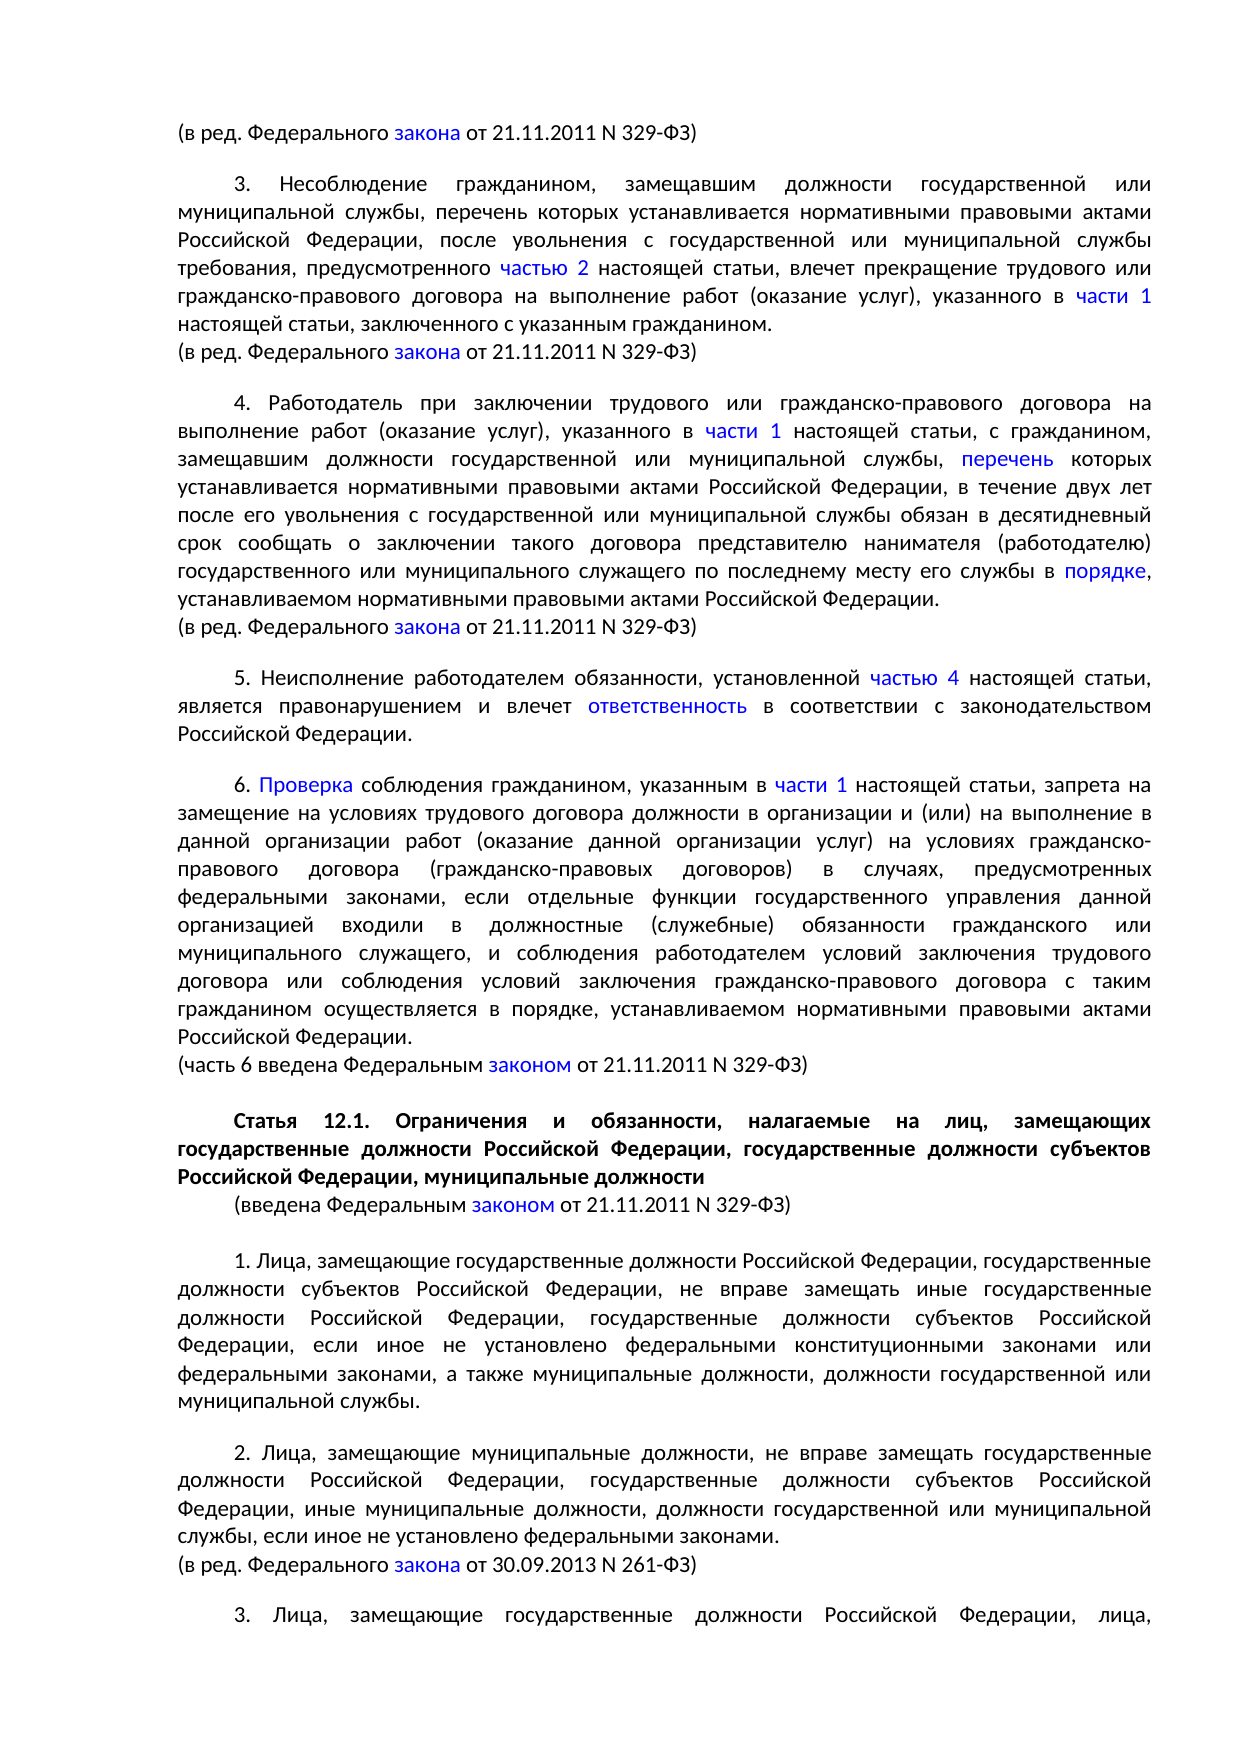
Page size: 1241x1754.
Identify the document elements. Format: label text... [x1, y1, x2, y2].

text (в ред. Федерального закона от 30.09.2013 N 261-ФЗ) [177, 1550, 1152, 1578]
text (введена Федеральным законом от 21.11.2011 N 329-ФЗ) [177, 1191, 1152, 1218]
text 2. Лица, замещающие муниципальные должности, не вправе замещать государственные должности Российской Федерации, государственные должности субъектов Российской Федерации, иные муниципальные должности, должности государственной или муниципальной службы, если иное не установлено федеральными законами. [177, 1438, 1152, 1550]
text 3. Несоблюдение гражданином, замещавшим должности государственной или муниципальной службы, перечень которых устанавливается нормативными правовыми актами Российской Федерации, после увольнения с государственной или муниципальной службы требования, предусмотренного частью 2 настоящей статьи, влечет прекращение трудового или гражданско-правового договора на выполнение работ (оказание услуг), указанного в части 1 настоящей статьи, заключенного с указанным гражданином. [177, 169, 1152, 337]
text (в ред. Федерального закона от 21.11.2011 N 329-ФЗ) [177, 337, 1152, 365]
text (в ред. Федерального закона от 21.11.2011 N 329-ФЗ) [177, 118, 1152, 146]
text (часть 6 введена Федеральным законом от 21.11.2011 N 329-ФЗ) [177, 1050, 1152, 1078]
text (в ред. Федерального закона от 21.11.2011 N 329-ФЗ) [177, 612, 1152, 640]
text 5. Неисполнение работодателем обязанности, установленной частью 4 настоящей статьи, является правонарушением и влечет ответственность в соответствии с законодательством Российской Федерации. [177, 663, 1152, 747]
text 4. Работодатель при заключении трудового или гражданско-правового договора на выполнение работ (оказание услуг), указанного в части 1 настоящей статьи, с гражданином, замещавшим должности государственной или муниципальной службы, перечень которых устанавливается нормативными правовыми актами Российской Федерации, в течение двух лет после его увольнения с государственной или муниципальной службы обязан в десятидневный срок сообщать о заключении такого договора представителю нанимателя (работодателю) государственного или муниципального служащего по последнему месту его службы в порядке, устанавливаемом нормативными правовыми актами Российской Федерации. [177, 388, 1152, 612]
text 1. Лица, замещающие государственные должности Российской Федерации, государственные должности субъектов Российской Федерации, не вправе замещать иные государственные должности Российской Федерации, государственные должности субъектов Российской Федерации, если иное не установлено федеральными конституционными законами или федеральными законами, а также муниципальные должности, должности государственной или муниципальной службы. [177, 1247, 1152, 1415]
text 6. Проверка соблюдения гражданином, указанным в части 1 настоящей статьи, запрета на замещение на условиях трудового договора должности в организации и (или) на выполнение в данной организации работ (оказание данной организации услуг) на условиях гражданско-правового договора (гражданско-правовых договоров) в случаях, предусмотренных федеральными законами, если отдельные функции государственного управления данной организацией входили в должностные (служебные) обязанности гражданского или муниципального служащего, и соблюдения работодателем условий заключения трудового договора или соблюдения условий заключения гражданско-правового договора с таким гражданином осуществляется в порядке, устанавливаемом нормативными правовыми актами Российской Федерации. [177, 770, 1152, 1050]
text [177, 1601, 1152, 1629]
title Статья 12.1. Ограничения и обязанности, налагаемые на лиц, замещающих государственные должности Российской Федерации, государственные должности субъектов Российской Федерации, муниципальные должности [177, 1106, 1152, 1191]
